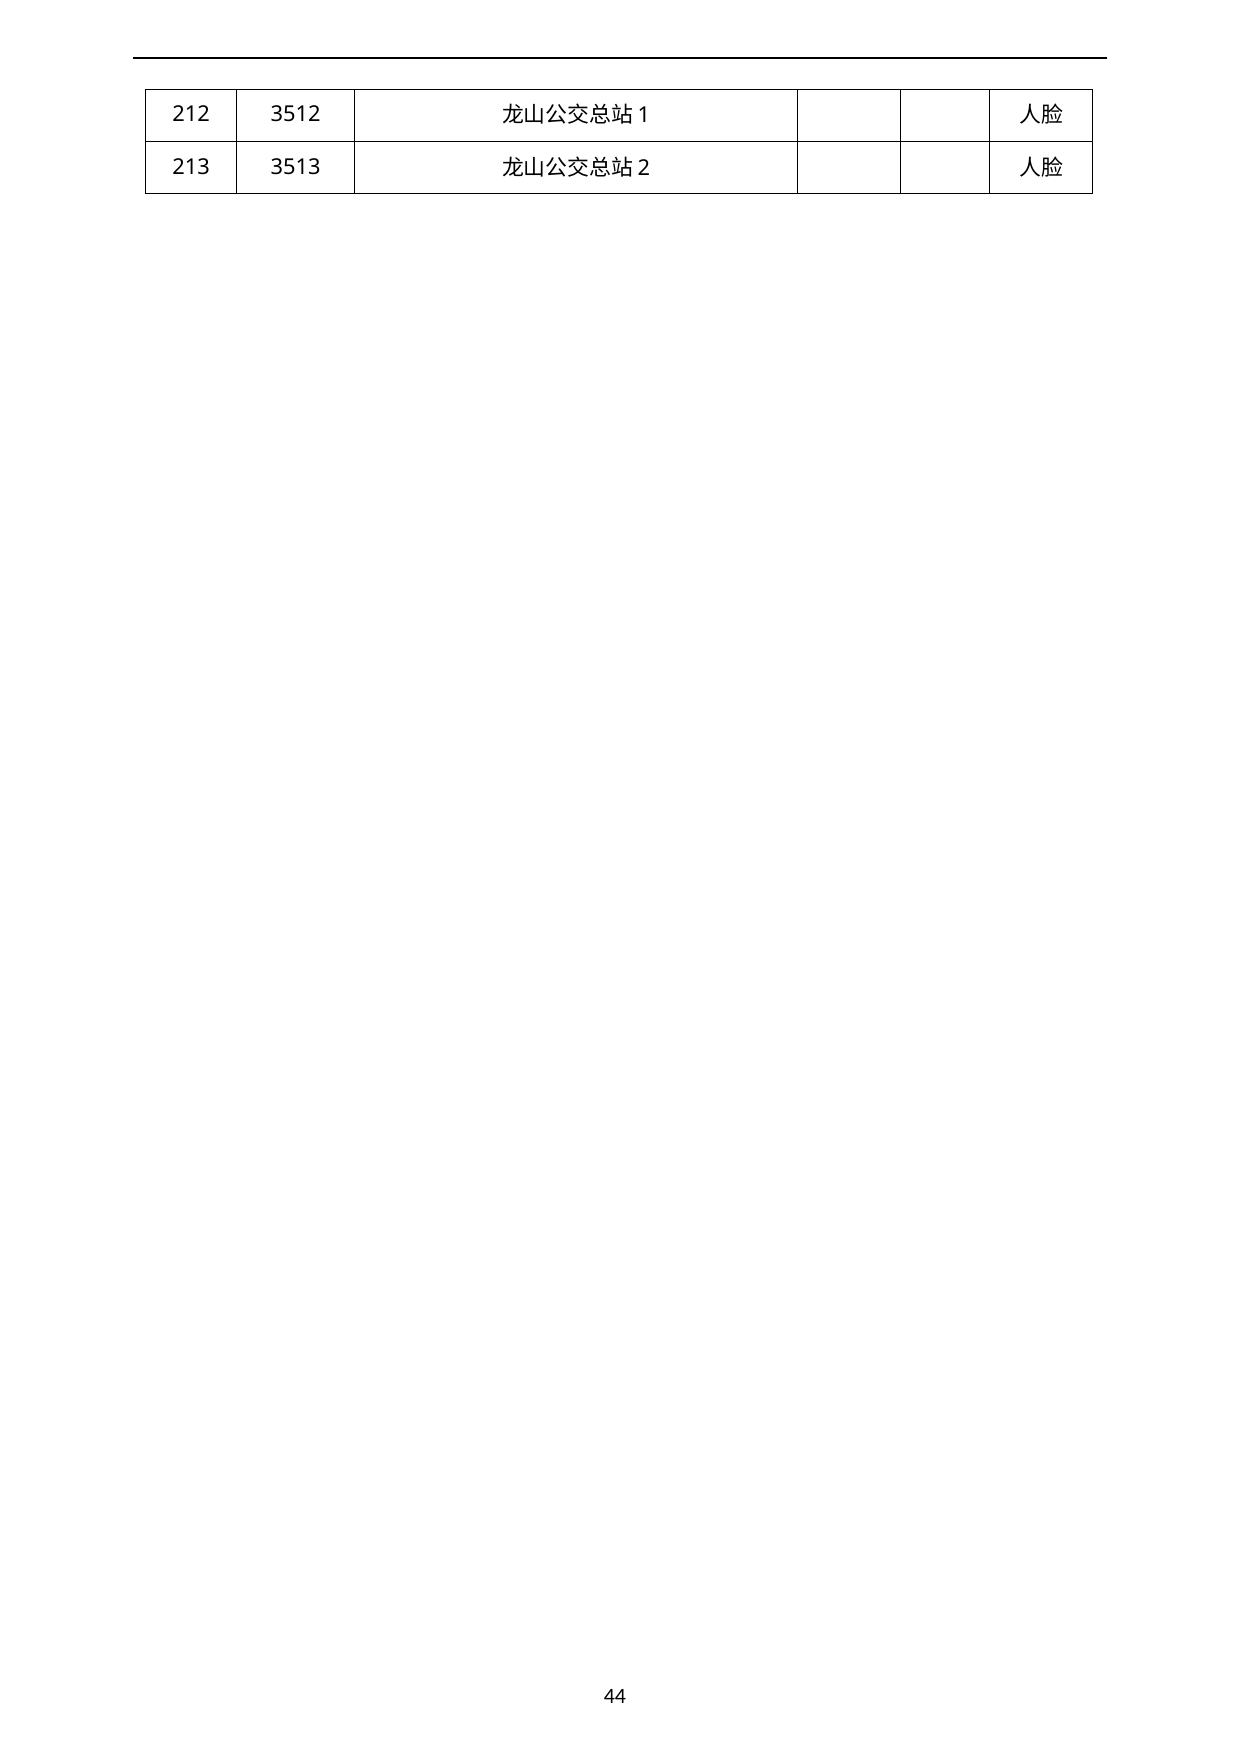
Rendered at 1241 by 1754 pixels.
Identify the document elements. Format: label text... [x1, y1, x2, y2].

table_cell [901, 142, 989, 193]
table_cell [901, 90, 989, 141]
table_cell 龙山公交总站2 [355, 142, 797, 193]
table_cell 3513 [237, 142, 354, 193]
table_cell [798, 90, 900, 141]
table_cell [798, 142, 900, 193]
table_cell 龙山公交总站1 [355, 90, 797, 141]
table_cell 人脸 [990, 90, 1092, 141]
table_cell 212 [146, 90, 236, 141]
table_cell 3512 [237, 90, 354, 141]
table_cell 213 [146, 142, 236, 193]
table_cell 人脸 [990, 142, 1092, 193]
